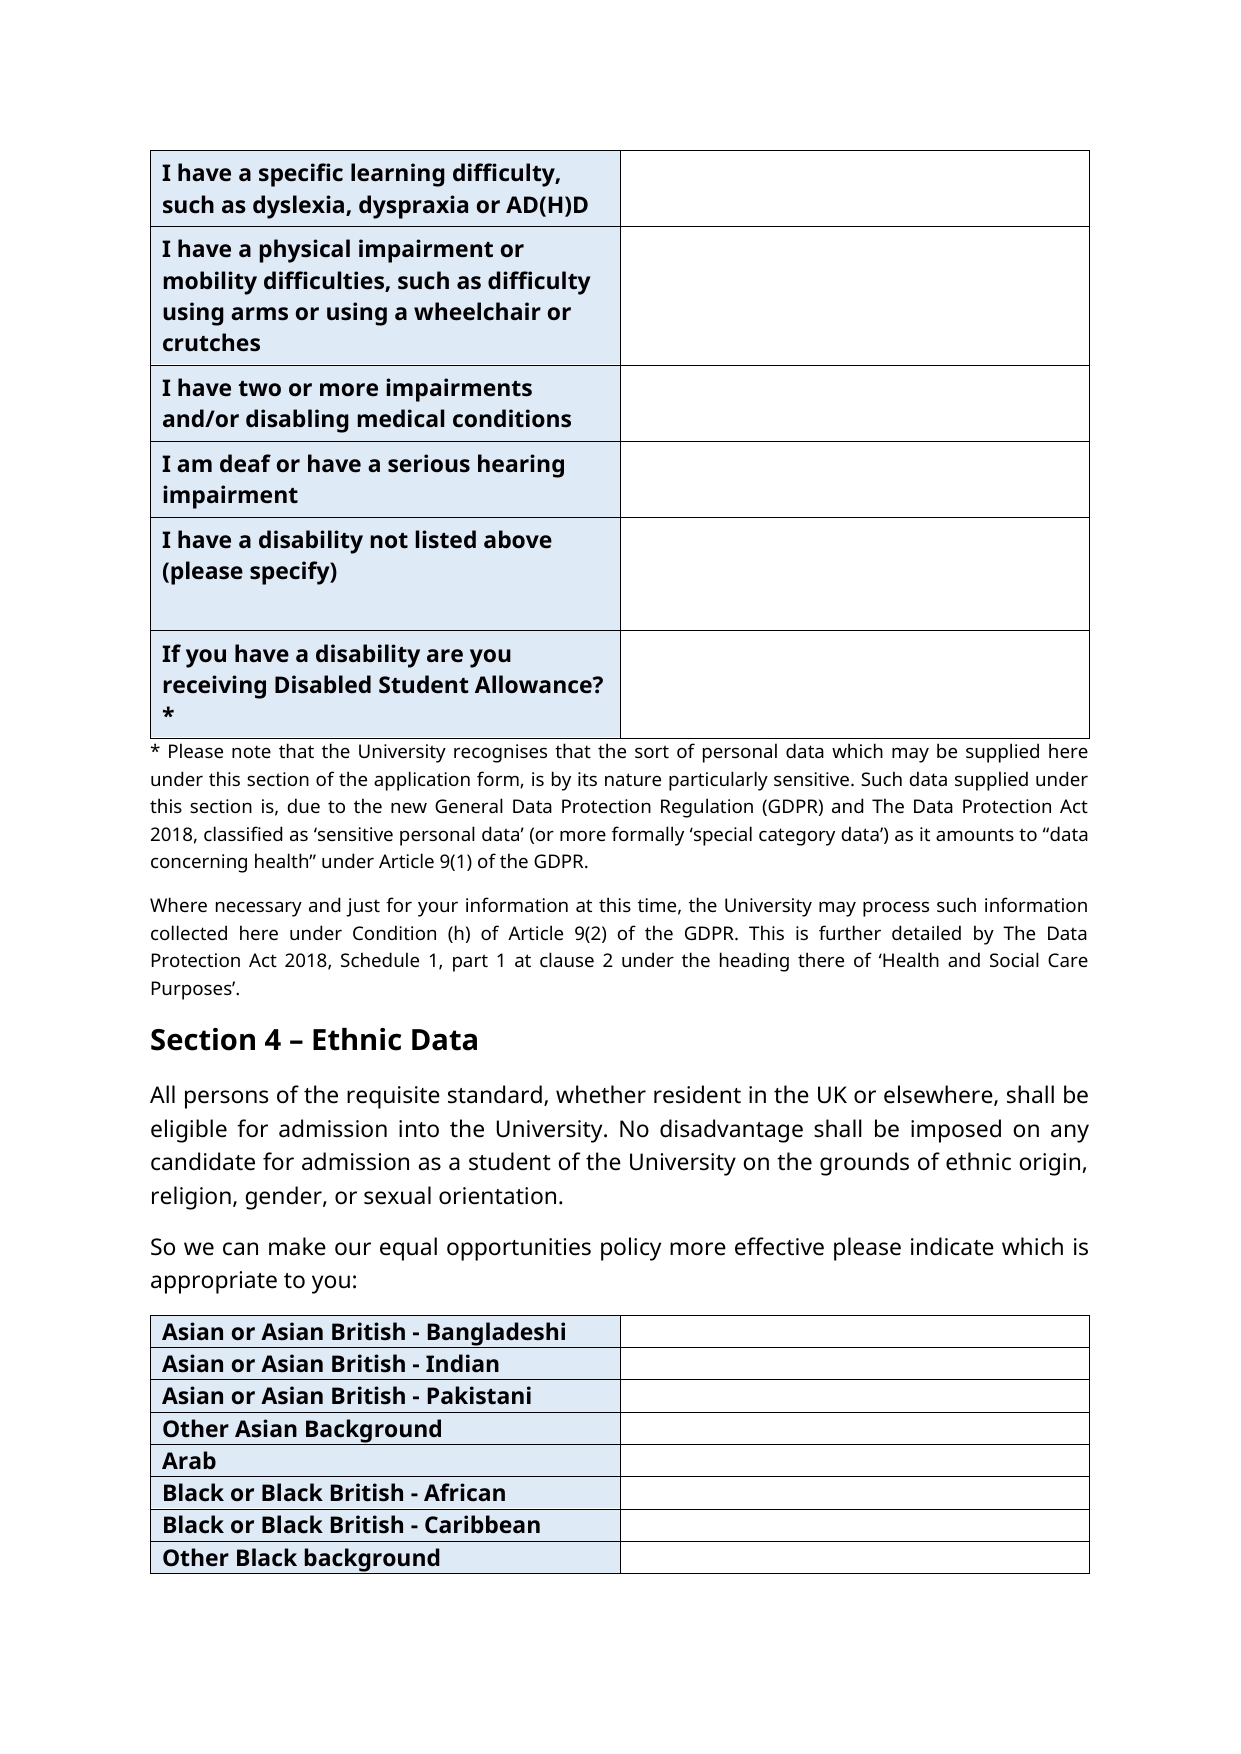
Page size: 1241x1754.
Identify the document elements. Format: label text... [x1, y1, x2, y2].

table_cell I have a disability not listed above (please specify) [151, 518, 620, 630]
table_cell Arab [151, 1445, 620, 1476]
table_cell I have a specific learning difficulty, such as dyslexia, dyspraxia or AD(H)D [151, 151, 620, 226]
table_cell [621, 1510, 1089, 1541]
table_cell [621, 1445, 1089, 1476]
table_header [621, 1316, 1089, 1347]
table_cell [621, 366, 1089, 441]
table_cell [621, 631, 1089, 737]
table_cell Asian or Asian British - Pakistani [151, 1380, 620, 1412]
text * Please note that the University recognises that the sort of personal data which may be supplied here under this section of the application form, is by its nature particularly sensitive. Such data supplied under this section is, due to the new General Data Protection Regulation (GDPR) and The Data Protection Act 2018, classified as ‘sensitive personal data’ (or more formally ‘special category data’) as it amounts to “data concerning health” under Article 9(1) of the GDPR. [150, 739, 1090, 874]
table_cell Black or Black British - Caribbean [151, 1510, 620, 1541]
table_cell [621, 1477, 1089, 1508]
table_cell Black or Black British - African [151, 1477, 620, 1508]
table_header Asian or Asian British - Bangladeshi [151, 1316, 620, 1347]
table_cell [621, 151, 1089, 226]
table_cell Other Black background [151, 1542, 620, 1573]
table_cell [621, 1348, 1089, 1379]
text Where necessary and just for your information at this time, the University may process such information collected here under Condition (h) of Article 9(2) of the GDPR. This is further detailed by The Data Protection Act 2018, Schedule 1, part 1 at clause 2 under the heading there of ‘Health and Social Care Purposes’. [150, 893, 1090, 1001]
text Section 4 – Ethnic Data [150, 1019, 1090, 1059]
table_cell [621, 227, 1089, 364]
table_cell [621, 442, 1089, 517]
table_cell I am deaf or have a serious hearing impairment [151, 442, 620, 517]
table_cell Asian or Asian British - Indian [151, 1348, 620, 1379]
text So we can make our equal opportunities policy more effective please indicate which is appropriate to you: [150, 1231, 1090, 1296]
table_cell [621, 1542, 1089, 1573]
table_cell I have a physical impairment or mobility difficulties, such as difficulty using arms or using a wheelchair or crutches [151, 227, 620, 364]
table_cell [621, 1380, 1089, 1412]
table_cell I have two or more impairments and/or disabling medical conditions [151, 366, 620, 441]
table_cell [621, 1413, 1089, 1444]
table_cell [621, 518, 1089, 630]
table_cell Other Asian Background [151, 1413, 620, 1444]
text All persons of the requisite standard, whether resident in the UK or elsewhere, shall be eligible for admission into the University. No disadvantage shall be imposed on any candidate for admission as a student of the University on the grounds of ethnic origin, religion, gender, or sexual orientation. [150, 1079, 1090, 1211]
table_cell If you have a disability are you receiving Disabled Student Allowance? * [151, 631, 620, 737]
